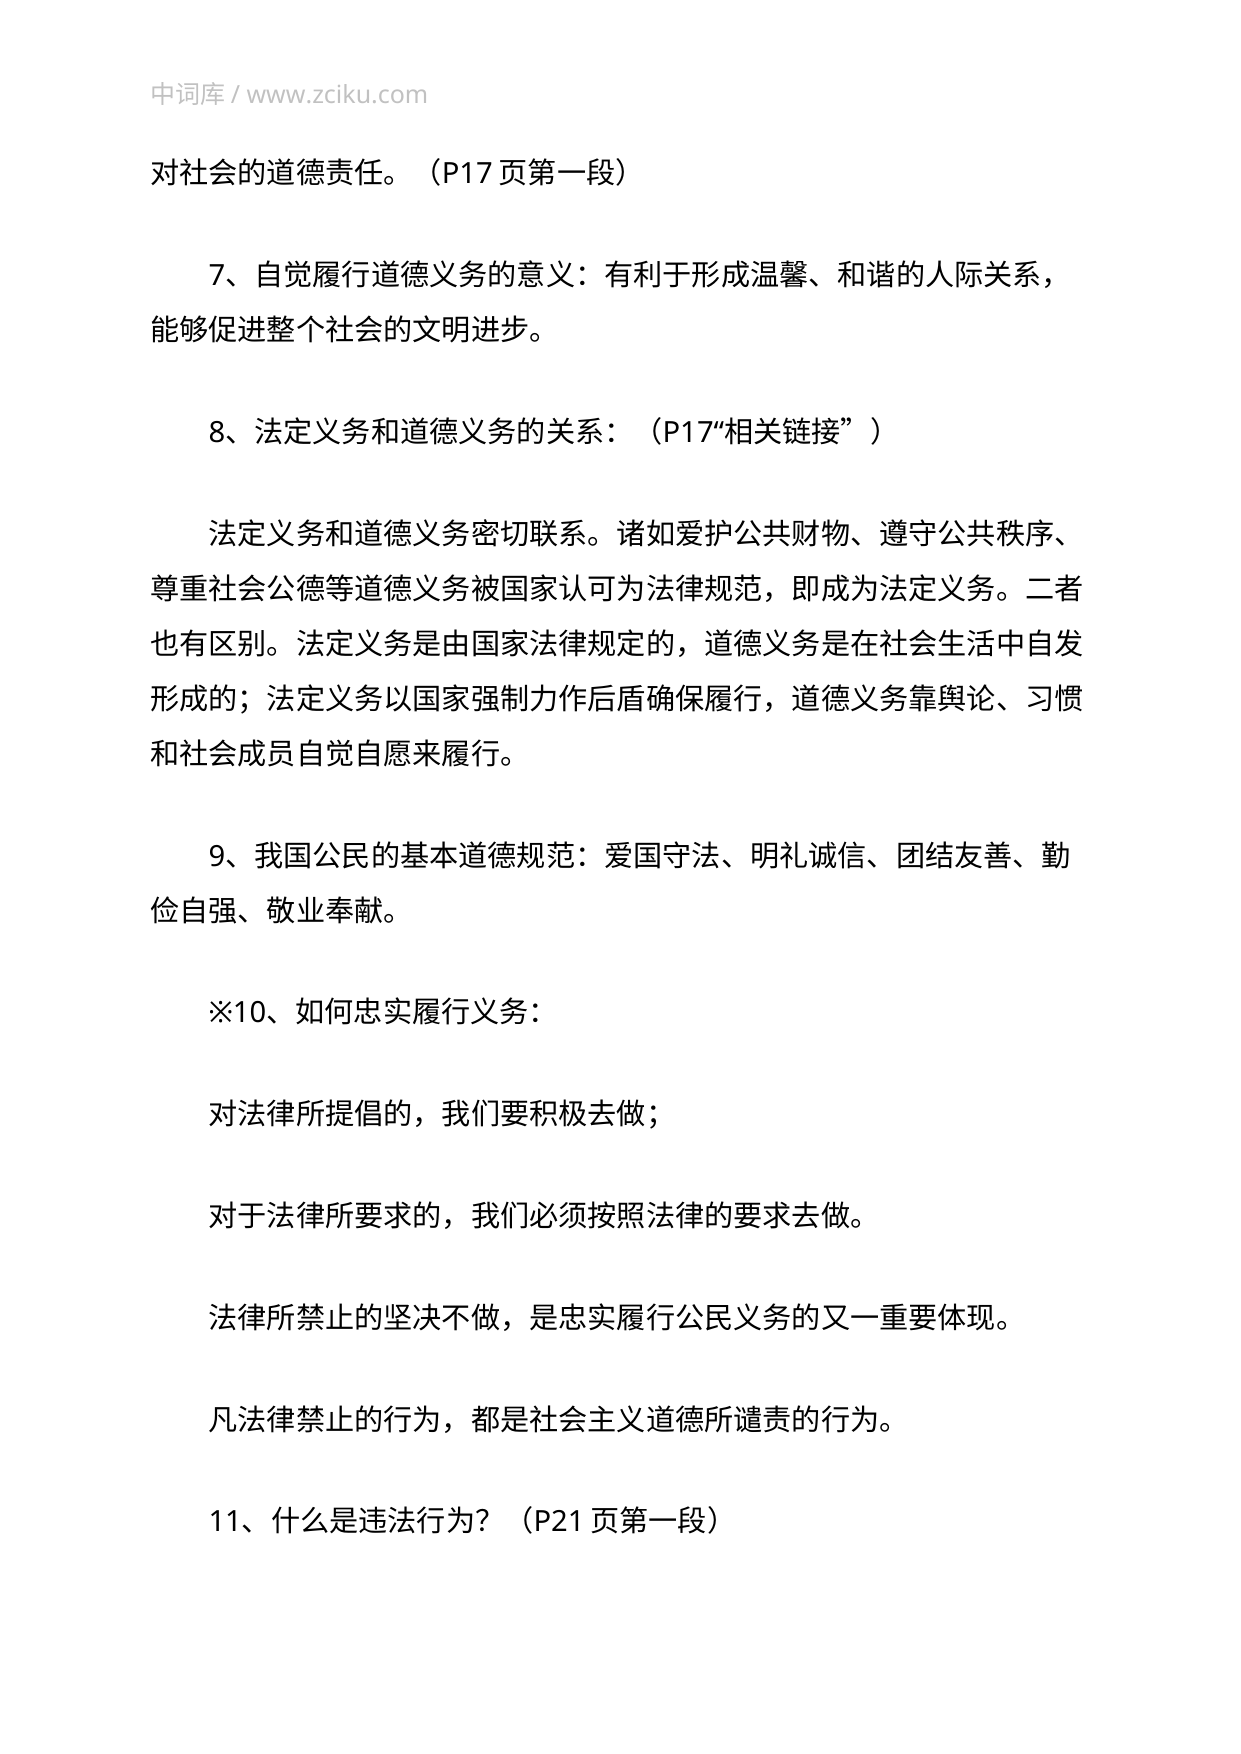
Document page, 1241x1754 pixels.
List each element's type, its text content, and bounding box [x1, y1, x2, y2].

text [150, 150, 1090, 192]
text 凡法律禁止的行为，都是社会主义道德所谴责的行为。 [150, 1396, 1090, 1438]
text 8、法定义务和道德义务的关系：（P17“相关链接”） [150, 409, 1090, 451]
text ※10、如何忠实履行义务： [150, 989, 1090, 1031]
text 法律所禁止的坚决不做，是忠实履行公民义务的又一重要体现。 [150, 1294, 1090, 1337]
text 对于法律所要求的，我们必须按照法律的要求去做。 [150, 1193, 1090, 1235]
text 11、什么是违法行为？（P21页第一段） [150, 1498, 1090, 1540]
text 对法律所提倡的，我们要积极去做； [150, 1091, 1090, 1133]
text 7、自觉履行道德义务的意义：有利于形成温馨、和谐的人际关系，能够促进整个社会的文明进步。 [150, 252, 1090, 349]
text 法定义务和道德义务密切联系。诸如爱护公共财物、遵守公共秩序、尊重社会公德等道德义务被国家认可为法律规范，即成为法定义务。二者也有区别。法定义务是由国家法律规定的，道德义务是在社会生活中自发形成的；法定义务以国家强制力作后盾确保履行，道德义务靠舆论、习惯和社会成员自觉自愿来履行。 [150, 511, 1090, 773]
text 9、我国公民的基本道德规范：爱国守法、明礼诚信、团结友善、勤俭自强、敬业奉献。 [150, 832, 1090, 929]
